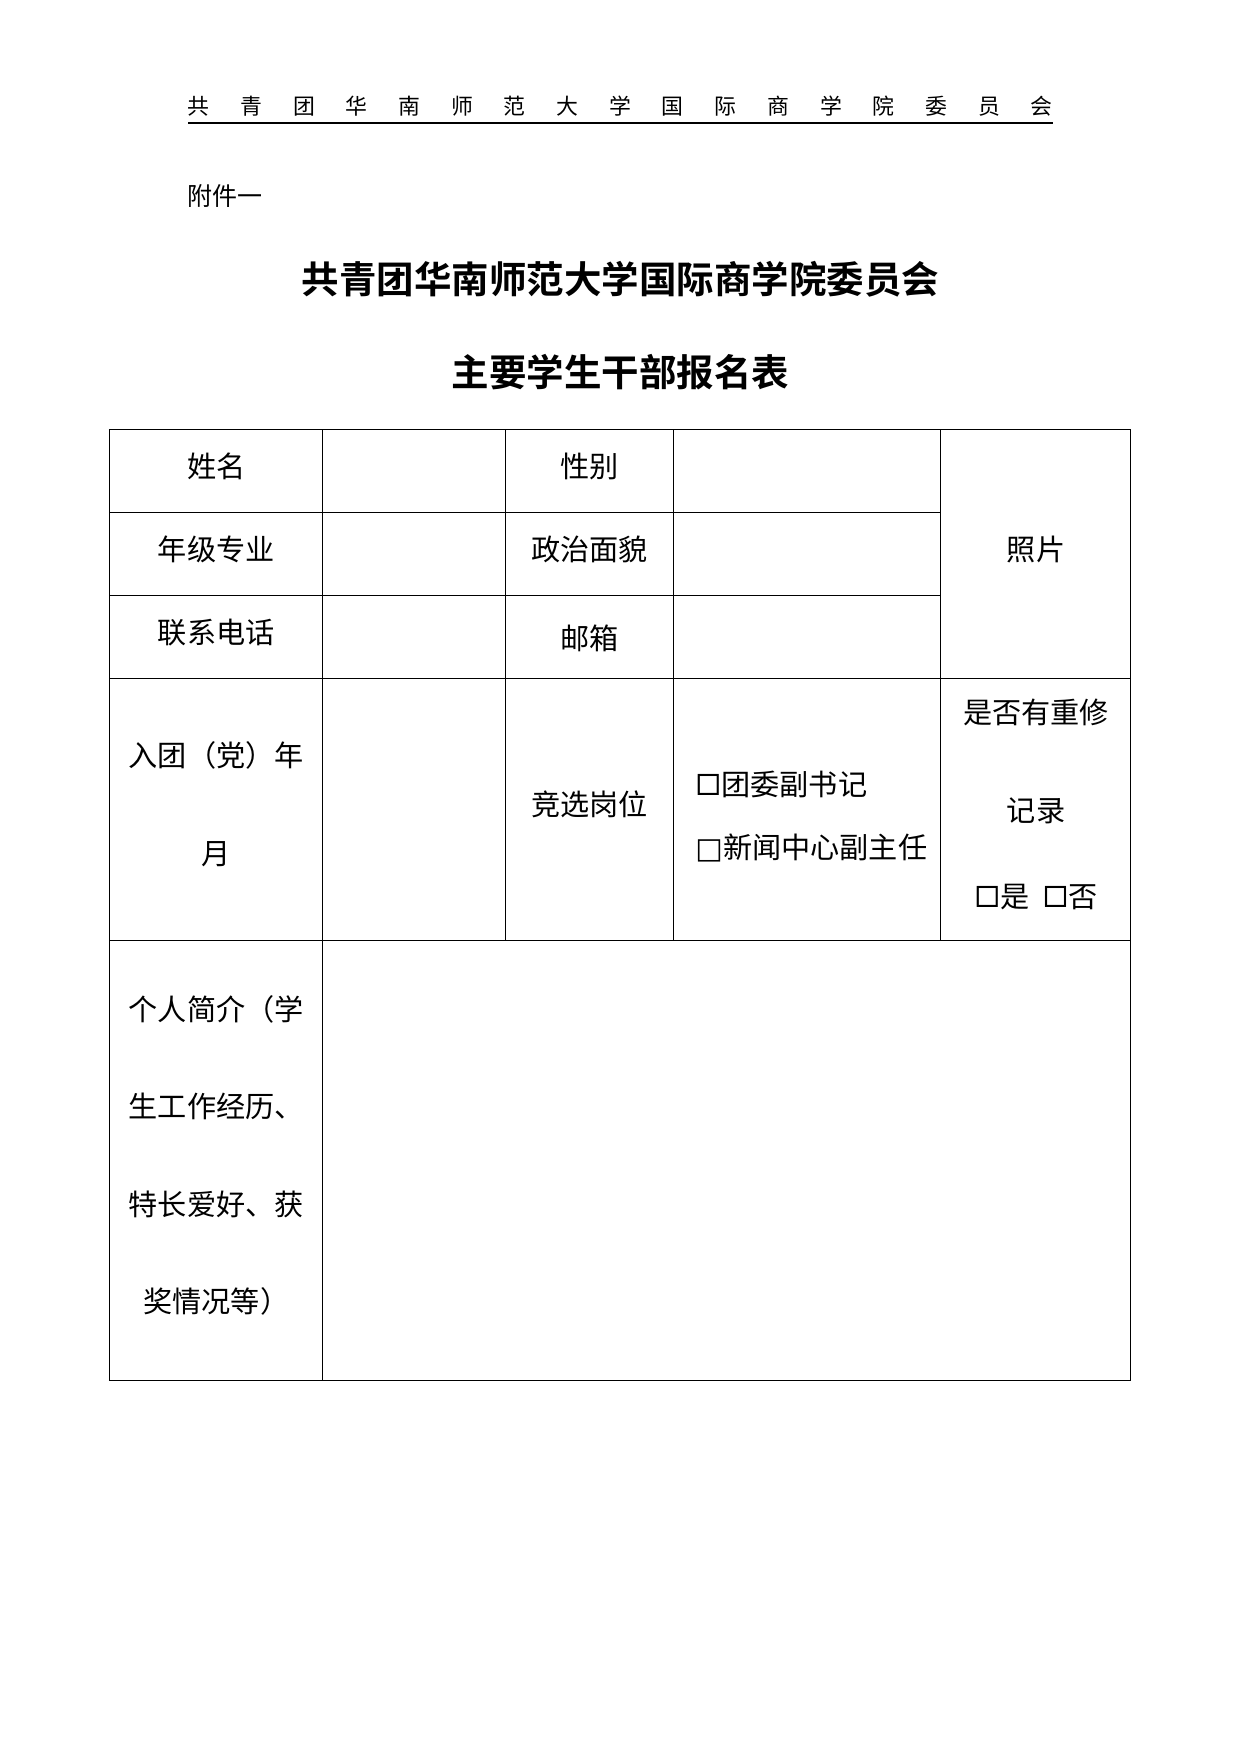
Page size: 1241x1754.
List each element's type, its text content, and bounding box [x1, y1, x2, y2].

table_cell [323, 513, 505, 595]
text 附件一 [187, 162, 1053, 227]
table_header 姓名 [110, 430, 322, 512]
table_cell 政治面貌 [506, 513, 673, 595]
table_cell 联系电话 [110, 596, 322, 677]
table_cell [323, 679, 505, 939]
table_cell 年级专业 [110, 513, 322, 595]
table_cell [323, 941, 1130, 1380]
table_cell [323, 596, 505, 677]
table_cell 团委副书记 □新闻中心副主任 [674, 679, 940, 939]
text 主要学生干部报名表 [187, 337, 1053, 402]
table_header [323, 430, 505, 512]
table_header 照片 [941, 430, 1130, 677]
table_cell 入团（党）年月 [110, 679, 322, 939]
table_header 性别 [506, 430, 673, 512]
table_header [674, 430, 940, 512]
table_cell 邮箱 [506, 596, 673, 677]
table_cell 个人简介（学生工作经历、特长爱好、获奖情况等） [110, 941, 322, 1380]
table_cell [674, 513, 940, 595]
text 共青团华南师范大学国际商学院委员会 [187, 245, 1053, 310]
table_cell 是否有重修记录 是 否 [941, 679, 1130, 939]
table_cell 竞选岗位 [506, 679, 673, 939]
table_cell [674, 596, 940, 677]
